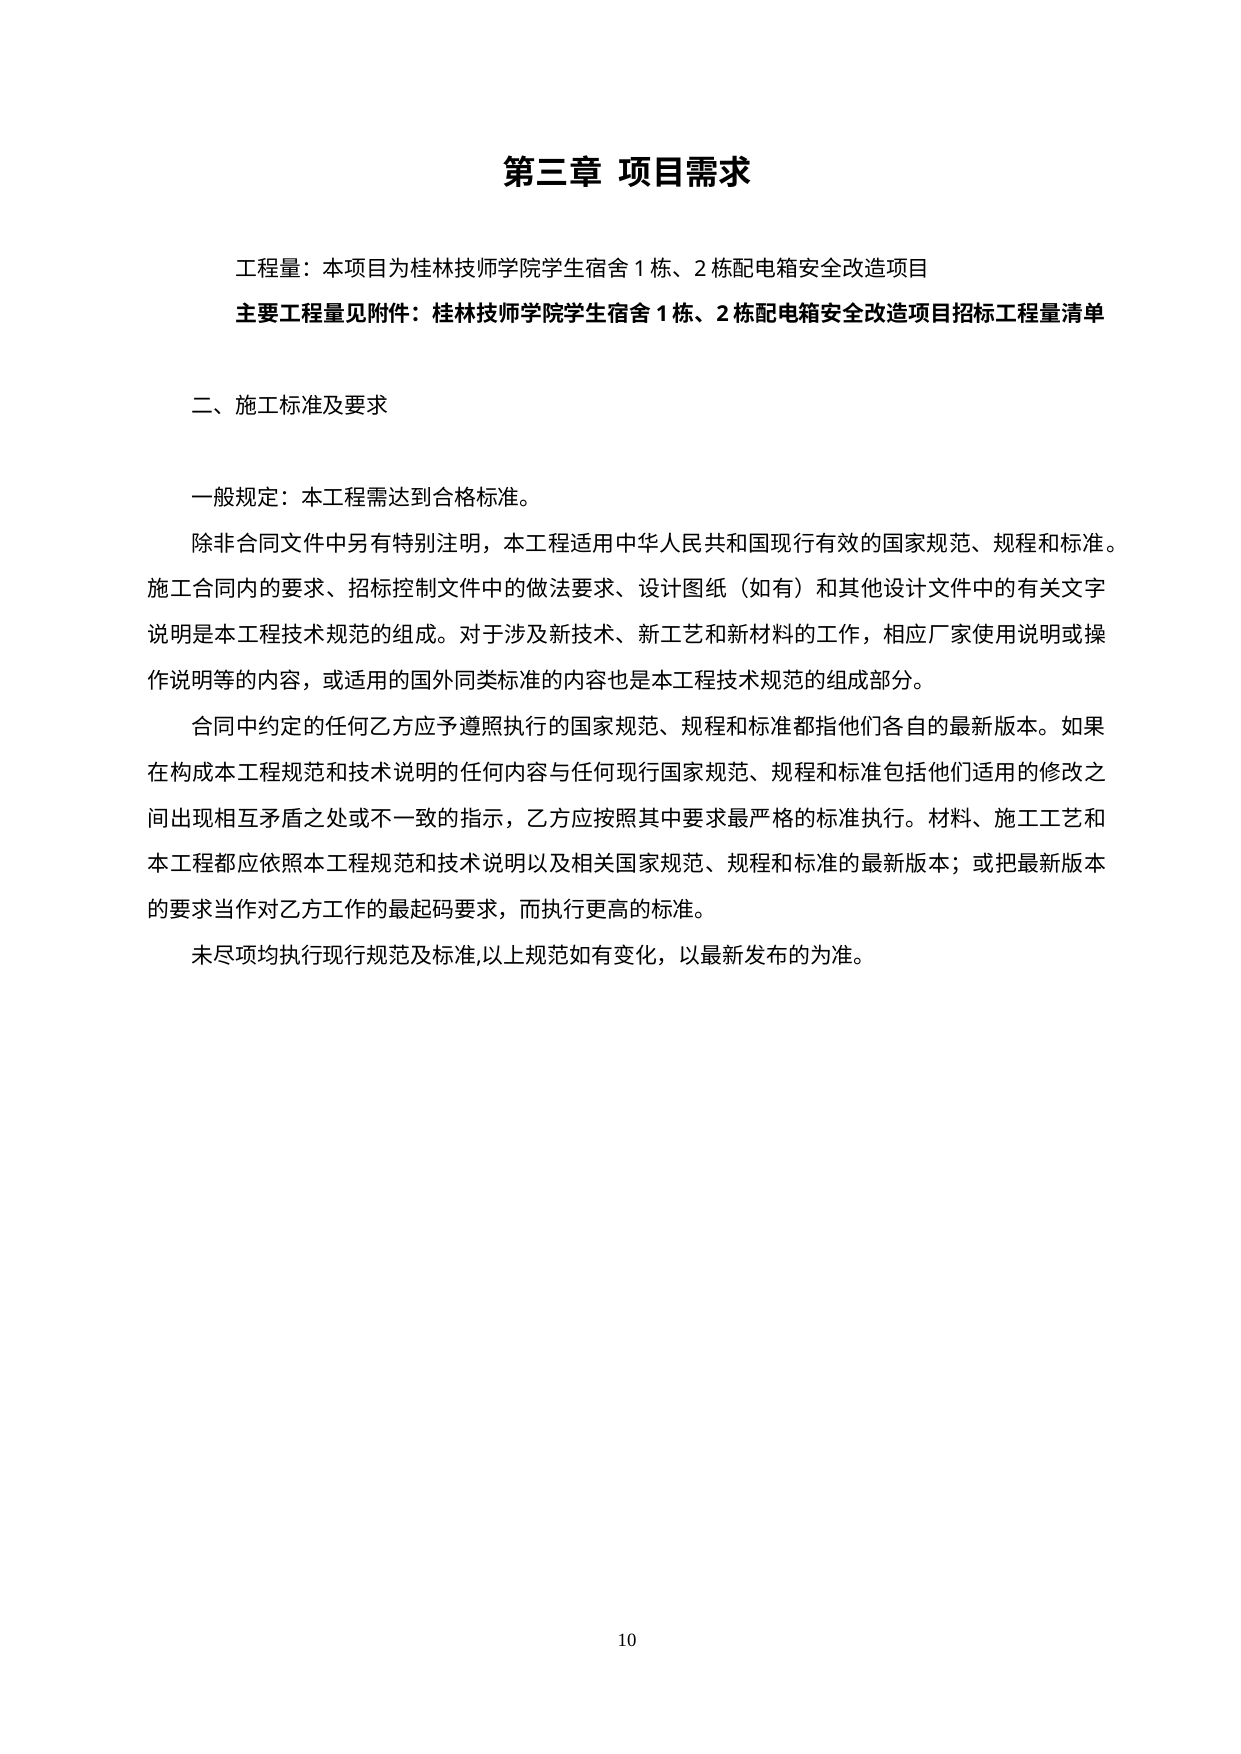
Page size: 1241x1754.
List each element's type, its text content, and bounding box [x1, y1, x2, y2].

text 除非合同文件中另有特别注明，本工程适用中华人民共和国现行有效的国家规范、规程和标准。施工合同内的要求、招标控制文件中的做法要求、设计图纸（如有）和其他设计文件中的有关文字说明是本工程技术规范的组成。对于涉及新技术、新工艺和新材料的工作，相应厂家使用说明或操作说明等的内容，或适用的国外同类标准的内容也是本工程技术规范的组成部分。 [148, 514, 1106, 698]
text 未尽项均执行现行规范及标准,以上规范如有变化，以最新发布的为准。 [148, 927, 1106, 973]
text 合同中约定的任何乙方应予遵照执行的国家规范、规程和标准都指他们各自的最新版本。如果在构成本工程规范和技术说明的任何内容与任何现行国家规范、规程和标准包括他们适用的修改之间出现相互矛盾之处或不一致的指示，乙方应按照其中要求最严格的标准执行。材料、施工工艺和本工程都应依照本工程规范和技术说明以及相关国家规范、规程和标准的最新版本；或把最新版本的要求当作对乙方工作的最起码要求，而执行更高的标准。 [148, 698, 1106, 927]
text 一般规定：本工程需达到合格标准。 [148, 468, 1106, 514]
list 主要工程量见附件：桂林技师学院学生宿舍1栋、2栋配电箱安全改造项目招标工程量清单 [148, 285, 1106, 331]
list 项目需求 [148, 148, 1106, 193]
list 施工标准及要求 [148, 377, 1106, 423]
list 工程量：本项目为桂林技师学院学生宿舍1栋、2栋配电箱安全改造项目 [148, 239, 1106, 285]
